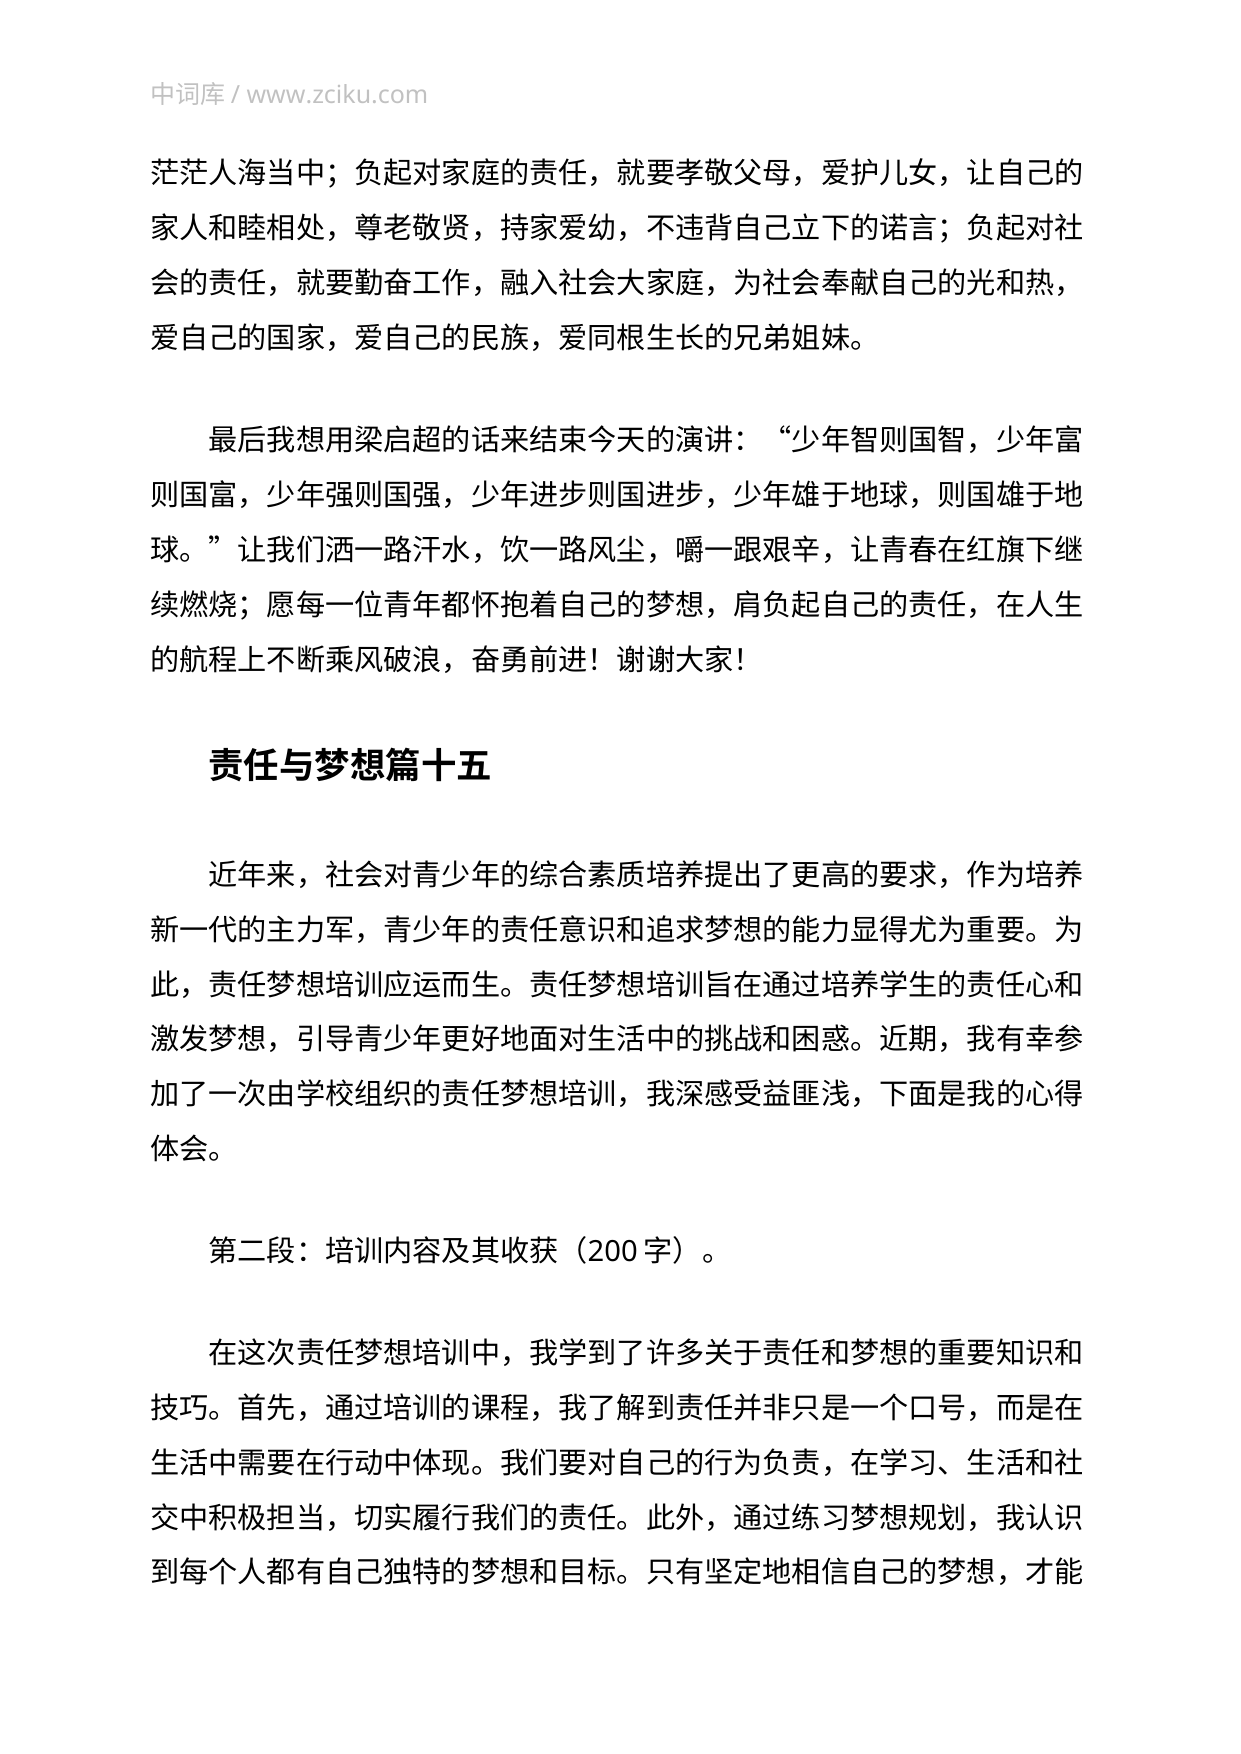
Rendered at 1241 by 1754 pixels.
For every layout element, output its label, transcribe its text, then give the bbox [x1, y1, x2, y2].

text 近年来，社会对青少年的综合素质培养提出了更高的要求，作为培养新一代的主力军，青少年的责任意识和追求梦想的能力显得尤为重要。为此，责任梦想培训应运而生。责任梦想培训旨在通过培养学生的责任心和激发梦想，引导青少年更好地面对生活中的挑战和困惑。近期，我有幸参加了一次由学校组织的责任梦想培训，我深感受益匪浅，下面是我的心得体会。 [150, 851, 1090, 1168]
text 第二段：培训内容及其收获（200字）。 [150, 1227, 1090, 1270]
text 最后我想用梁启超的话来结束今天的演讲：“少年智则国智，少年富则国富，少年强则国强，少年进步则国进步，少年雄于地球，则国雄于地球。”让我们洒一路汗水，饮一路风尘，嚼一跟艰辛，让青春在红旗下继续燃烧；愿每一位青年都怀抱着自己的梦想，肩负起自己的责任，在人生的航程上不断乘风破浪，奋勇前进！谢谢大家！ [150, 416, 1090, 678]
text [150, 1329, 1090, 1591]
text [150, 150, 1090, 357]
text 责任与梦想篇十五 [150, 738, 1090, 789]
